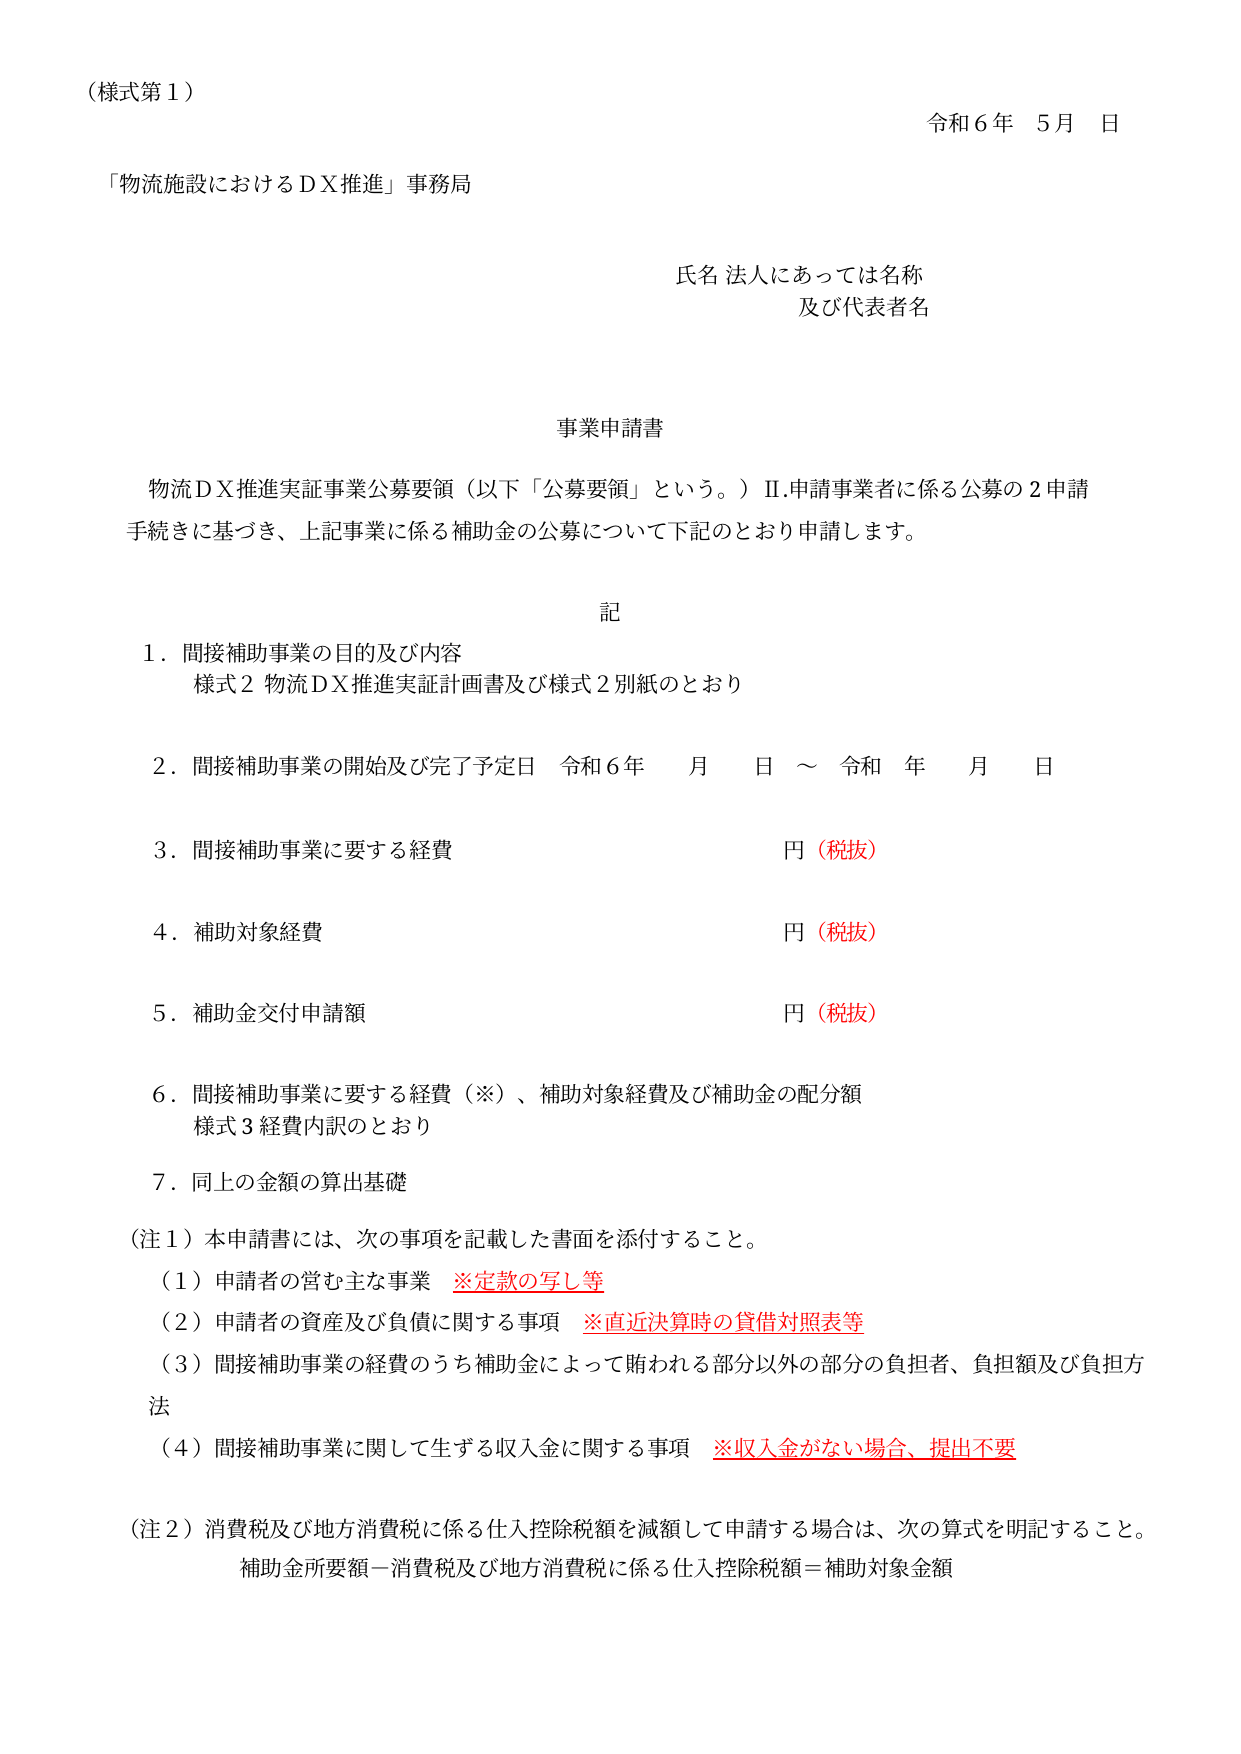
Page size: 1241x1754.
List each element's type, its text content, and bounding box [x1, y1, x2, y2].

text 様式3 経費内訳のとおり [126, 1109, 492, 1141]
text ３．間接補助事業に要する経費 円（税抜） [126, 833, 1165, 865]
text ４．補助対象経費 円（税抜） [126, 915, 1165, 946]
text （注２）消費税及び地方消費税に係る仕入控除税額を減額して申請する場合は、次の算式を明記すること。 [75, 1512, 1161, 1544]
text ５．補助金交付申請額 円（税抜） [126, 996, 1165, 1028]
text 記 [75, 595, 1146, 627]
text ２．間接補助事業の開始及び完了予定日 令和６年 月 日 ～ 令和 年 月 日 [126, 749, 1087, 781]
text （２）申請者の資産及び負債に関する事項 ※直近決算時の貸借対照表等 [148, 1306, 984, 1337]
text 補助金所要額－消費税及び地方消費税に係る仕入控除税額＝補助対象金額 [208, 1554, 1165, 1582]
text 様式２ 物流ＤＸ推進実証計画書及び様式２別紙のとおり [156, 668, 807, 699]
text （様式第１） [75, 75, 1165, 106]
text ７．同上の金額の算出基礎 [126, 1166, 492, 1197]
text （４）間接補助事業に関して生ずる収入金に関する事項 ※収入金がない場合、提出不要 [148, 1431, 1117, 1462]
text 氏名 法人にあっては名称 [75, 259, 1165, 290]
text （１）申請者の営む主な事業 ※定款の写し等 [148, 1264, 755, 1295]
text 「物流施設におけるＤＸ推進」事務局 [75, 168, 1165, 199]
text 令和６年 ５月 日 [75, 106, 1121, 138]
text 物流ＤＸ推進実証事業公募要領（以下「公募要領」という。）Ⅱ.申請事業者に係る公募の2申請手続きに基づき、上記事業に係る補助金の公募について下記のとおり申請します。 [126, 472, 1095, 546]
text （注１）本申請書には、次の事項を記載した書面を添付すること。 [75, 1222, 792, 1253]
text 及び代表者名 [75, 290, 1165, 322]
text １．間接補助事業の目的及び内容 [75, 636, 497, 668]
text ６．間接補助事業に要する経費（※）、補助対象経費及び補助金の配分額 [126, 1078, 1165, 1109]
text （３）間接補助事業の経費のうち補助金によって賄われる部分以外の部分の負担者、負担額及び負担方法 [148, 1347, 1161, 1421]
text 事業申請書 [75, 411, 1146, 443]
